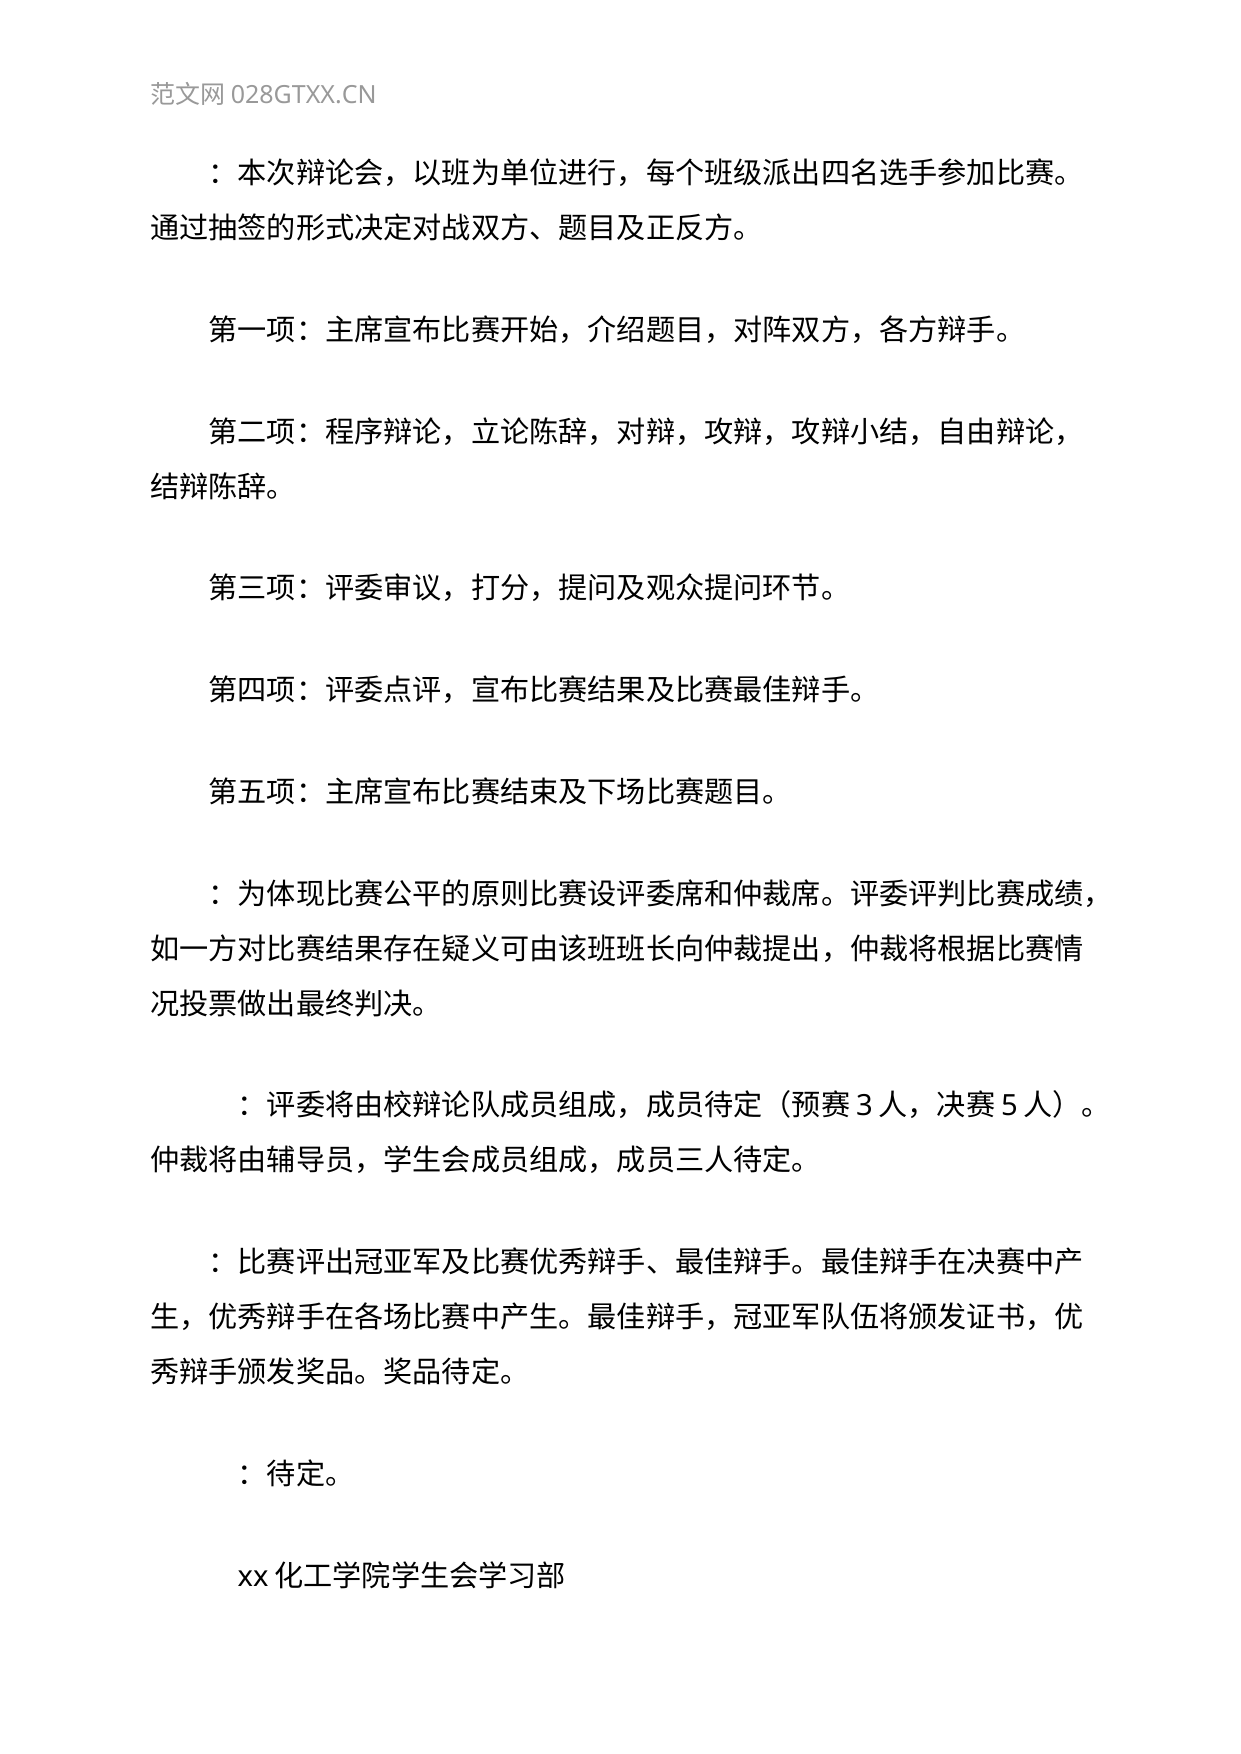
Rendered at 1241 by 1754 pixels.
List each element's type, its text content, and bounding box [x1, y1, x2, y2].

text ：评委将由校辩论队成员组成，成员待定（预赛3人，决赛5人）。仲裁将由辅导员，学生会成员组成，成员三人待定。 [150, 1082, 1090, 1179]
text 第五项：主席宣布比赛结束及下场比赛题目。 [150, 769, 1090, 811]
text ：为体现比赛公平的原则比赛设评委席和仲裁席。评委评判比赛成绩，如一方对比赛结果存在疑义可由该班班长向仲裁提出，仲裁将根据比赛情况投票做出最终判决。 [150, 870, 1090, 1022]
text xx化工学院学生会学习部 [150, 1552, 1090, 1594]
text ：比赛评出冠亚军及比赛优秀辩手、最佳辩手。最佳辩手在决赛中产生，优秀辩手在各场比赛中产生。最佳辩手，冠亚军队伍将颁发证书，优秀辩手颁发奖品。奖品待定。 [150, 1239, 1090, 1391]
text 第四项：评委点评，宣布比赛结果及比赛最佳辩手。 [150, 667, 1090, 709]
text 第一项：主席宣布比赛开始，介绍题目，对阵双方，各方辩手。 [150, 307, 1090, 349]
text ：本次辩论会，以班为单位进行，每个班级派出四名选手参加比赛。通过抽签的形式决定对战双方、题目及正反方。 [150, 150, 1090, 247]
text ：待定。 [150, 1450, 1090, 1493]
text 第三项：评委审议，打分，提问及观众提问环节。 [150, 565, 1090, 607]
text 第二项：程序辩论，立论陈辞，对辩，攻辩，攻辩小结，自由辩论，结辩陈辞。 [150, 408, 1090, 506]
